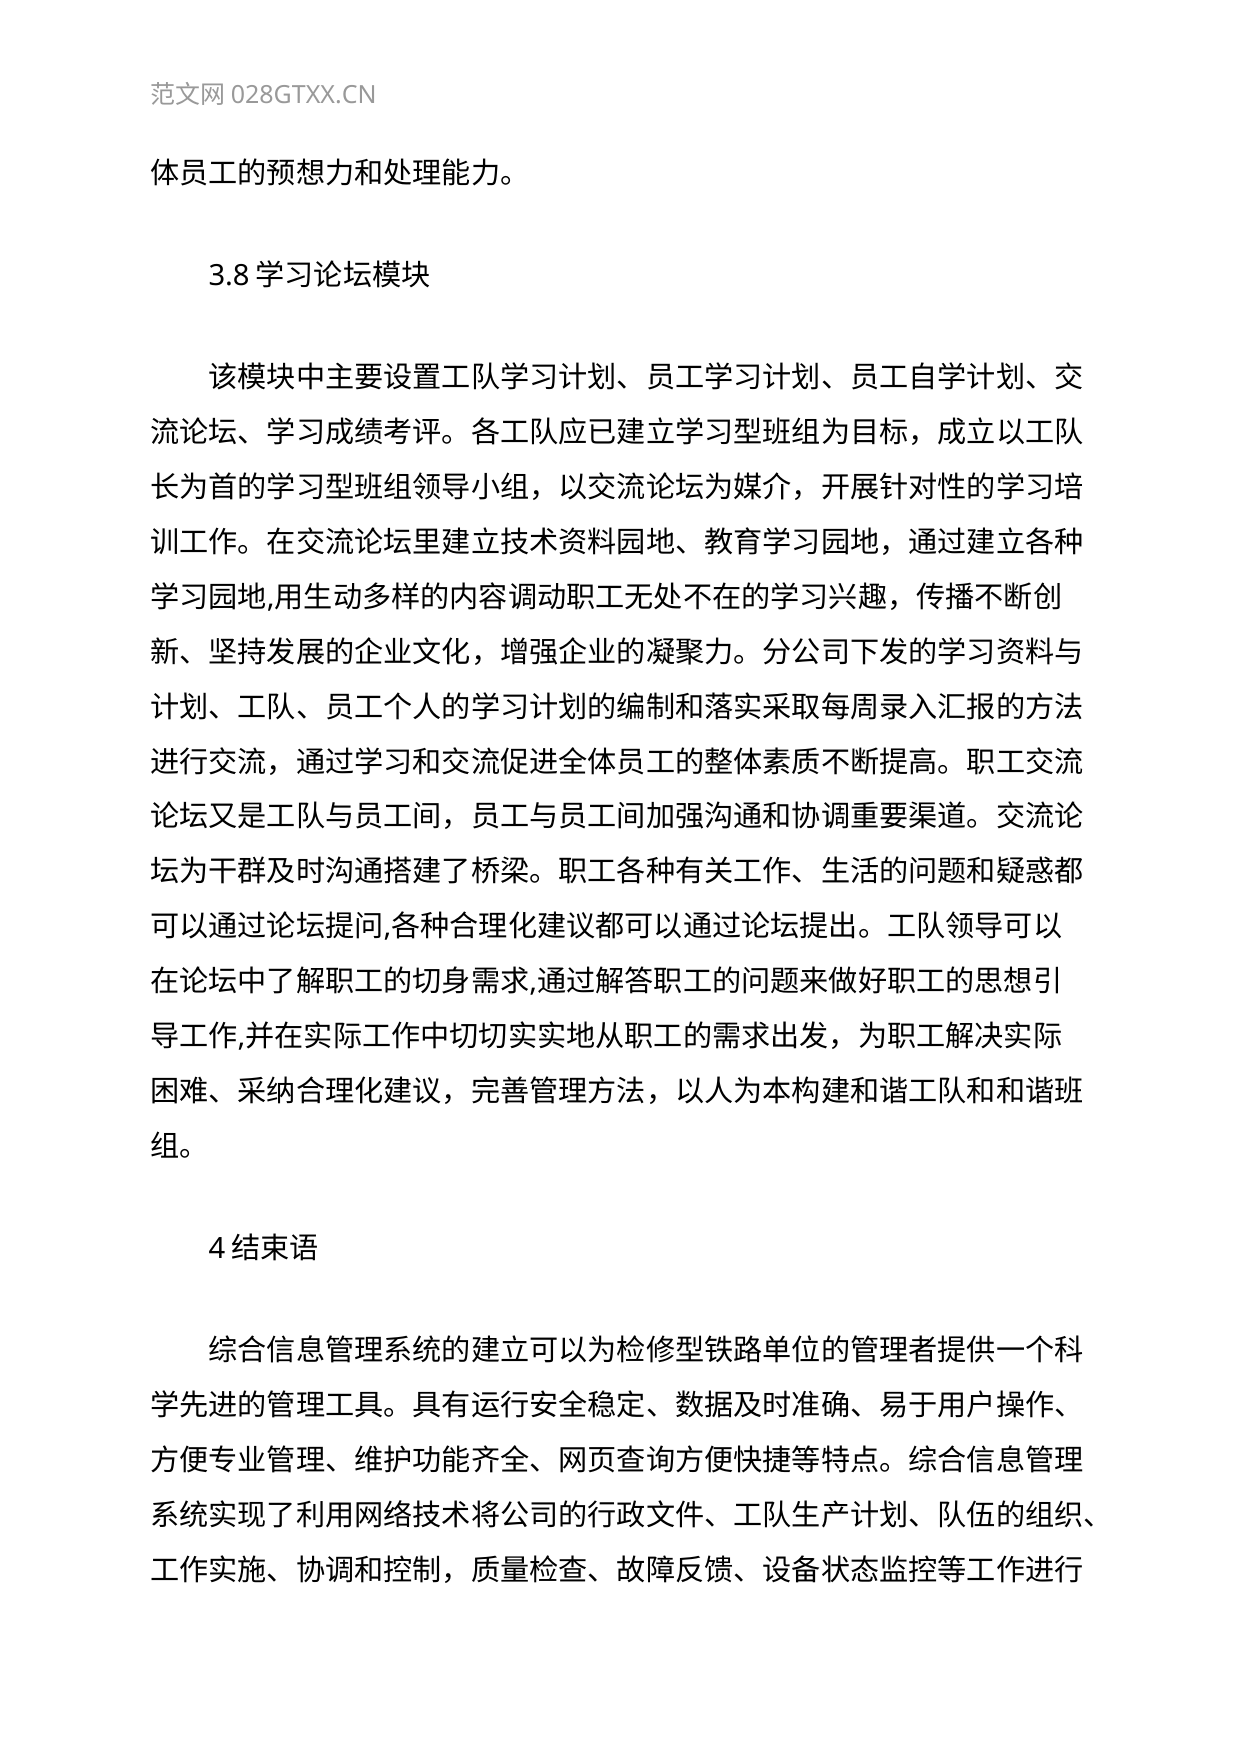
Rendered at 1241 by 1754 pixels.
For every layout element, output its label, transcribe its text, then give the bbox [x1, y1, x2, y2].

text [150, 150, 1090, 192]
text 该模块中主要设置工队学习计划、员工学习计划、员工自学计划、交流论坛、学习成绩考评。各工队应已建立学习型班组为目标，成立以工队长为首的学习型班组领导小组，以交流论坛为媒介，开展针对性的学习培训工作。在交流论坛里建立技术资料园地、教育学习园地，通过建立各种学习园地,用生动多样的内容调动职工无处不在的学习兴趣，传播不断创新、坚持发展的企业文化，增强企业的凝聚力。分公司下发的学习资料与计划、工队、员工个人的学习计划的编制和落实采取每周录入汇报的方法进行交流，通过学习和交流促进全体员工的整体素质不断提高。职工交流论坛又是工队与员工间，员工与员工间加强沟通和协调重要渠道。交流论坛为干群及时沟通搭建了桥梁。职工各种有关工作、生活的问题和疑惑都可以通过论坛提问,各种合理化建议都可以通过论坛提出。工队领导可以在论坛中了解职工的切身需求,通过解答职工的问题来做好职工的思想引导工作,并在实际工作中切切实实地从职工的需求出发，为职工解决实际困难、采纳合理化建议，完善管理方法，以人为本构建和谐工队和和谐班组。 [150, 354, 1090, 1165]
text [150, 1326, 1090, 1588]
text 4结束语 [150, 1224, 1090, 1267]
text 3.8学习论坛模块 [150, 252, 1090, 294]
